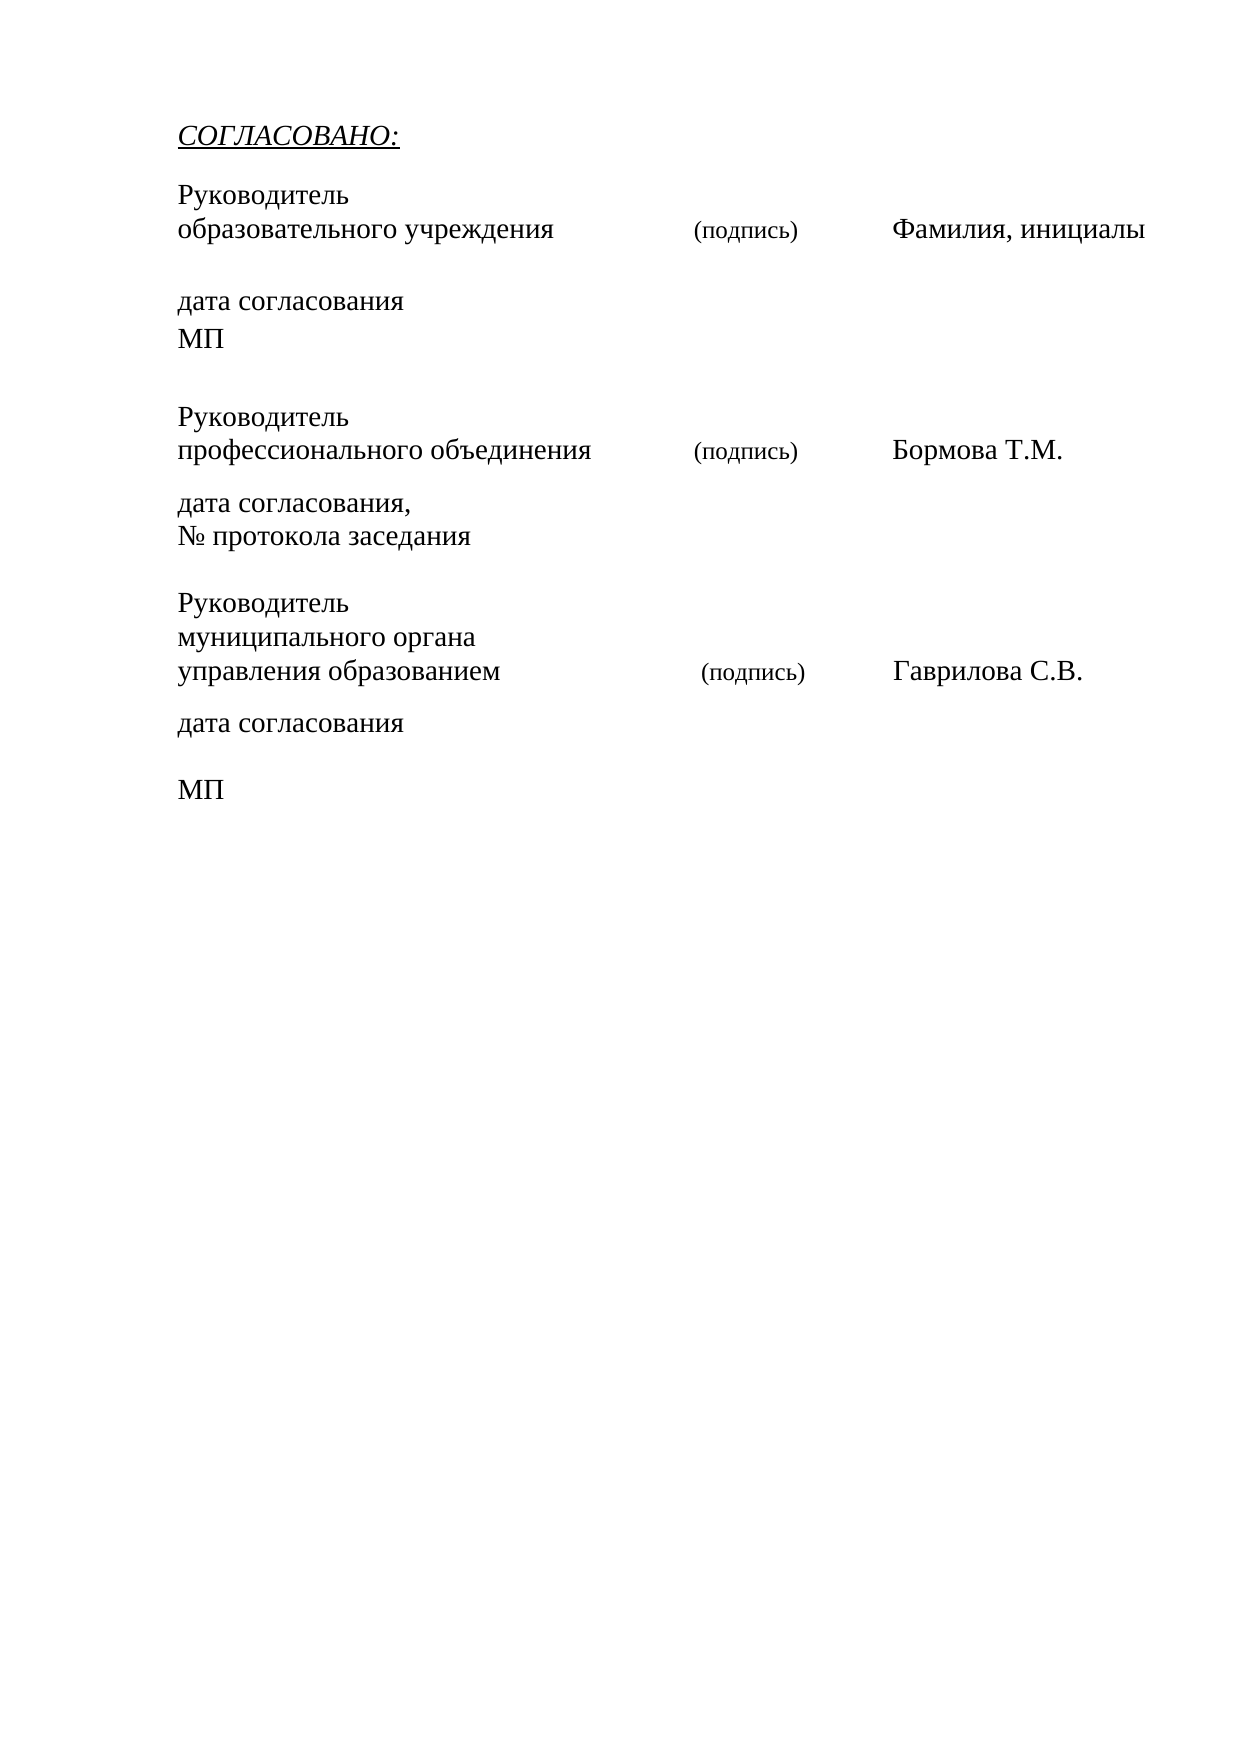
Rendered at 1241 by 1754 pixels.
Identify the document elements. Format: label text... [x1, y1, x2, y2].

text дата согласования [177, 283, 1152, 317]
text муниципального органа [177, 619, 1152, 653]
text МП [177, 322, 1152, 355]
text № протокола заседания [177, 518, 1152, 552]
text дата согласования, [177, 485, 1152, 518]
text дата согласования [177, 705, 1152, 739]
text Руководитель [177, 177, 1152, 211]
text СОГЛАСОВАНО: [177, 118, 1152, 152]
text образовательного учреждения (подпись) Фамилия, инициалы [177, 211, 1152, 244]
text профессионального объединения (подпись) Бормова Т.М. [177, 432, 1152, 466]
text МП [177, 772, 1152, 806]
text Руководитель [177, 586, 1152, 619]
text управления образованием (подпись) Гаврилова С.В. [177, 653, 1152, 686]
text Руководитель [177, 399, 1152, 432]
